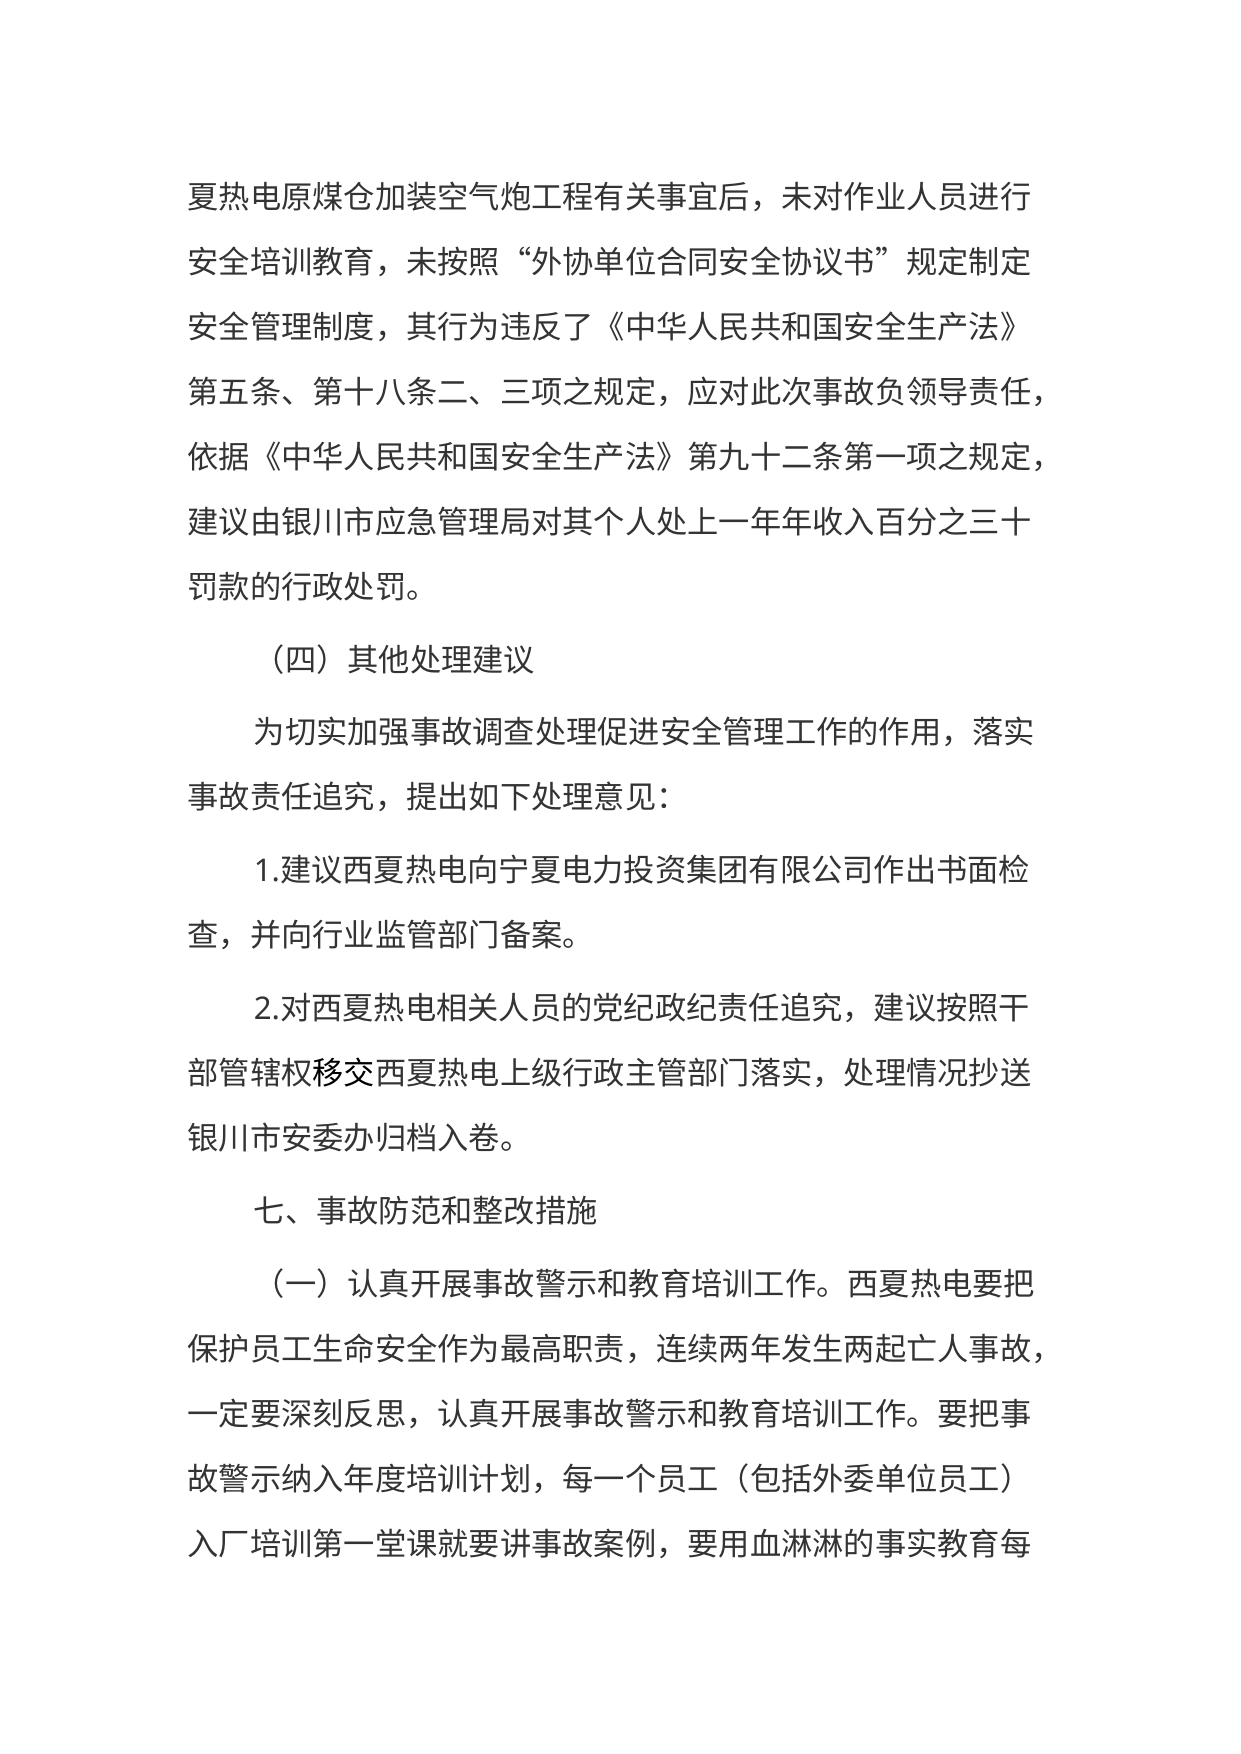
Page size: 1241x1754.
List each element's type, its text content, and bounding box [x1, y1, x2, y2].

text （四）其他处理建议 [187, 625, 1053, 690]
text 七、事故防范和整改措施 [187, 1176, 1053, 1241]
text 2.对西夏热电相关人员的党纪政纪责任追究，建议按照干部管辖权移交西夏热电上级行政主管部门落实，处理情况抄送银川市安委办归档入卷。 [187, 973, 1053, 1168]
text 1.建议西夏热电向宁夏电力投资集团有限公司作出书面检查，并向行业监管部门备案。 [187, 835, 1053, 965]
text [187, 1249, 1053, 1574]
text 为切实加强事故调查处理促进安全管理工作的作用，落实事故责任追究，提出如下处理意见： [187, 698, 1053, 828]
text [187, 162, 1053, 617]
